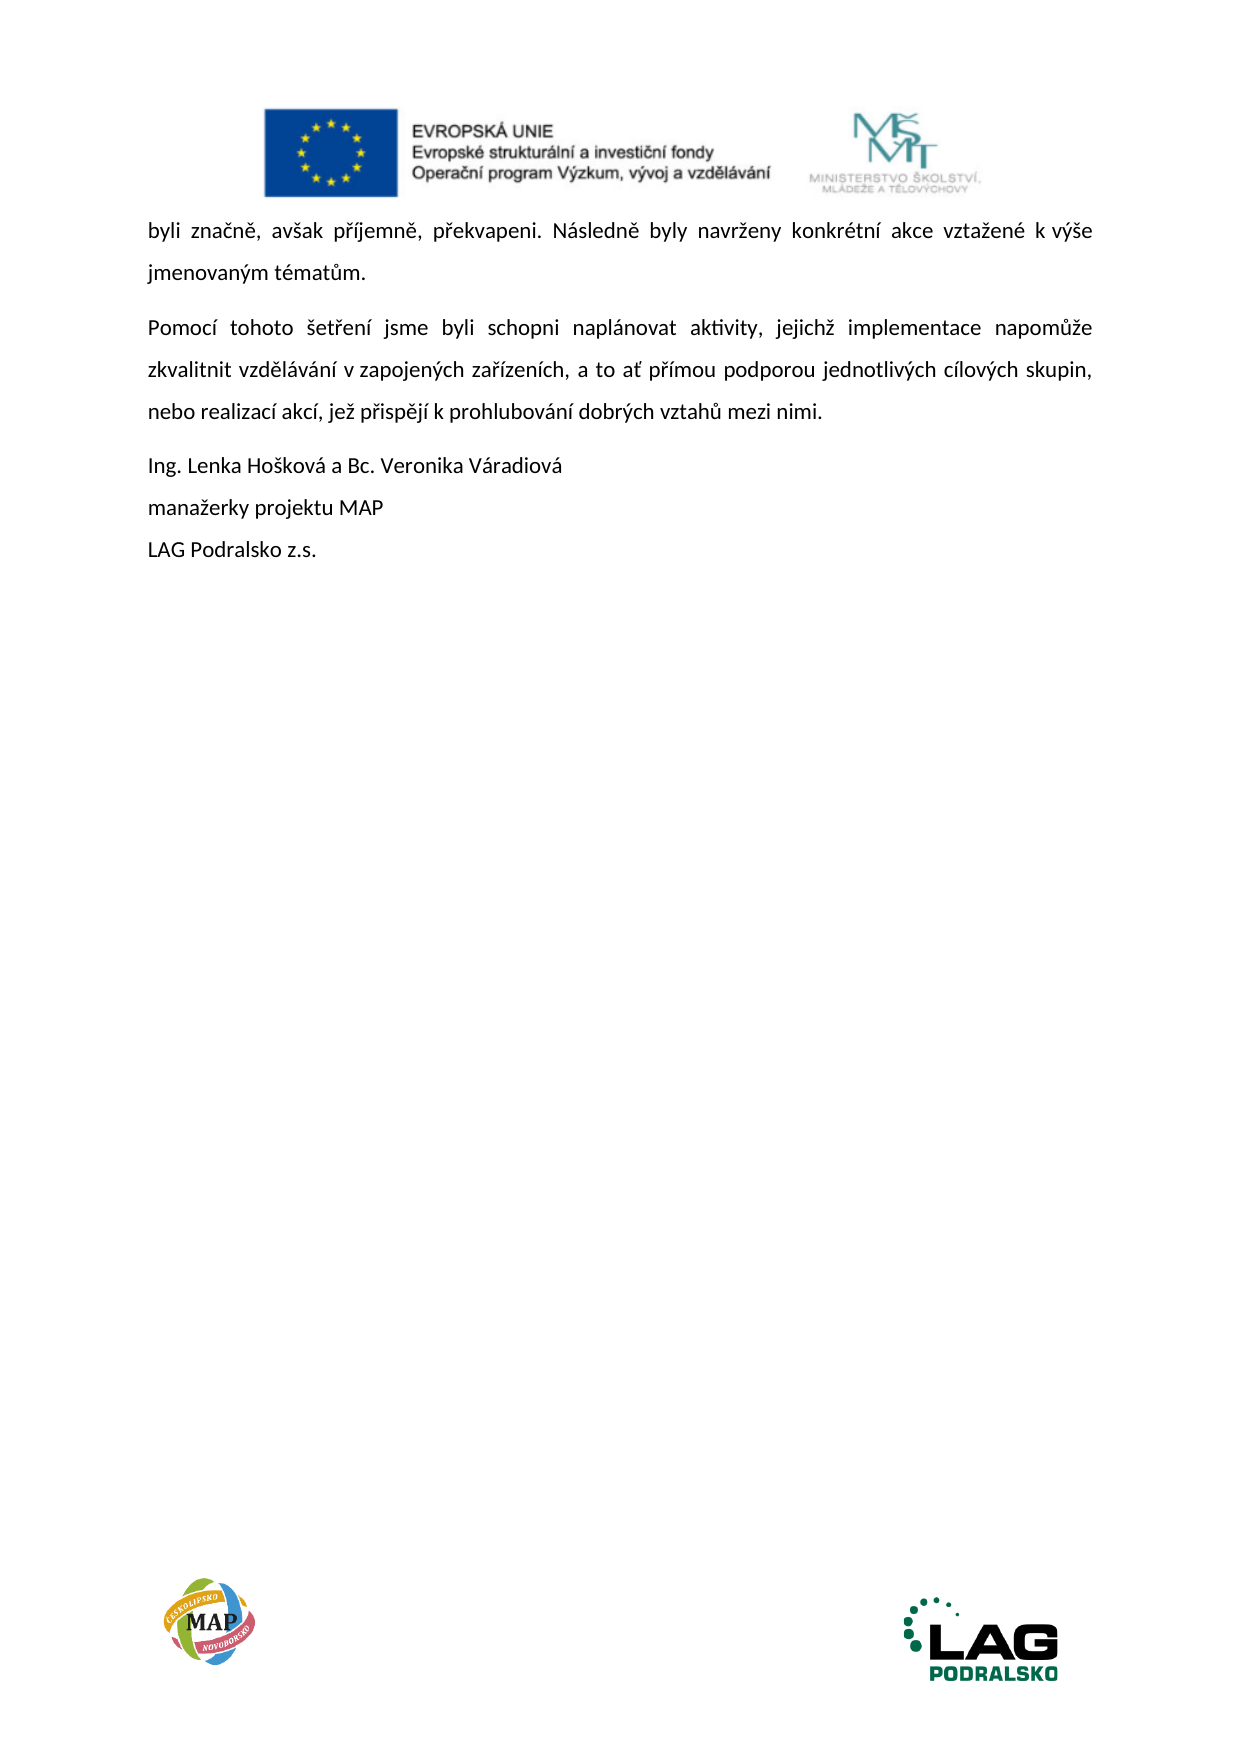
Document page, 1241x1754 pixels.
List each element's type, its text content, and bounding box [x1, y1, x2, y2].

picture [147, 1562, 271, 1681]
text Ing. Lenka Hošková a Bc. Veronika Váradiová manažerky projektu MAP LAG Podralsko z.s. [148, 451, 1093, 563]
picture [903, 1597, 1058, 1681]
picture [235, 73, 1005, 217]
text Pomocí tohoto šetření jsme byli schopni naplánovat aktivity, jejichž implementace napomůže zkvalitnit vzdělávání v zapojených zařízeních, a to ať přímou podporou jednotlivých cílových skupin, nebo realizací akcí, jež přispějí k prohlubování dobrých vztahů mezi nimi. [148, 313, 1093, 425]
